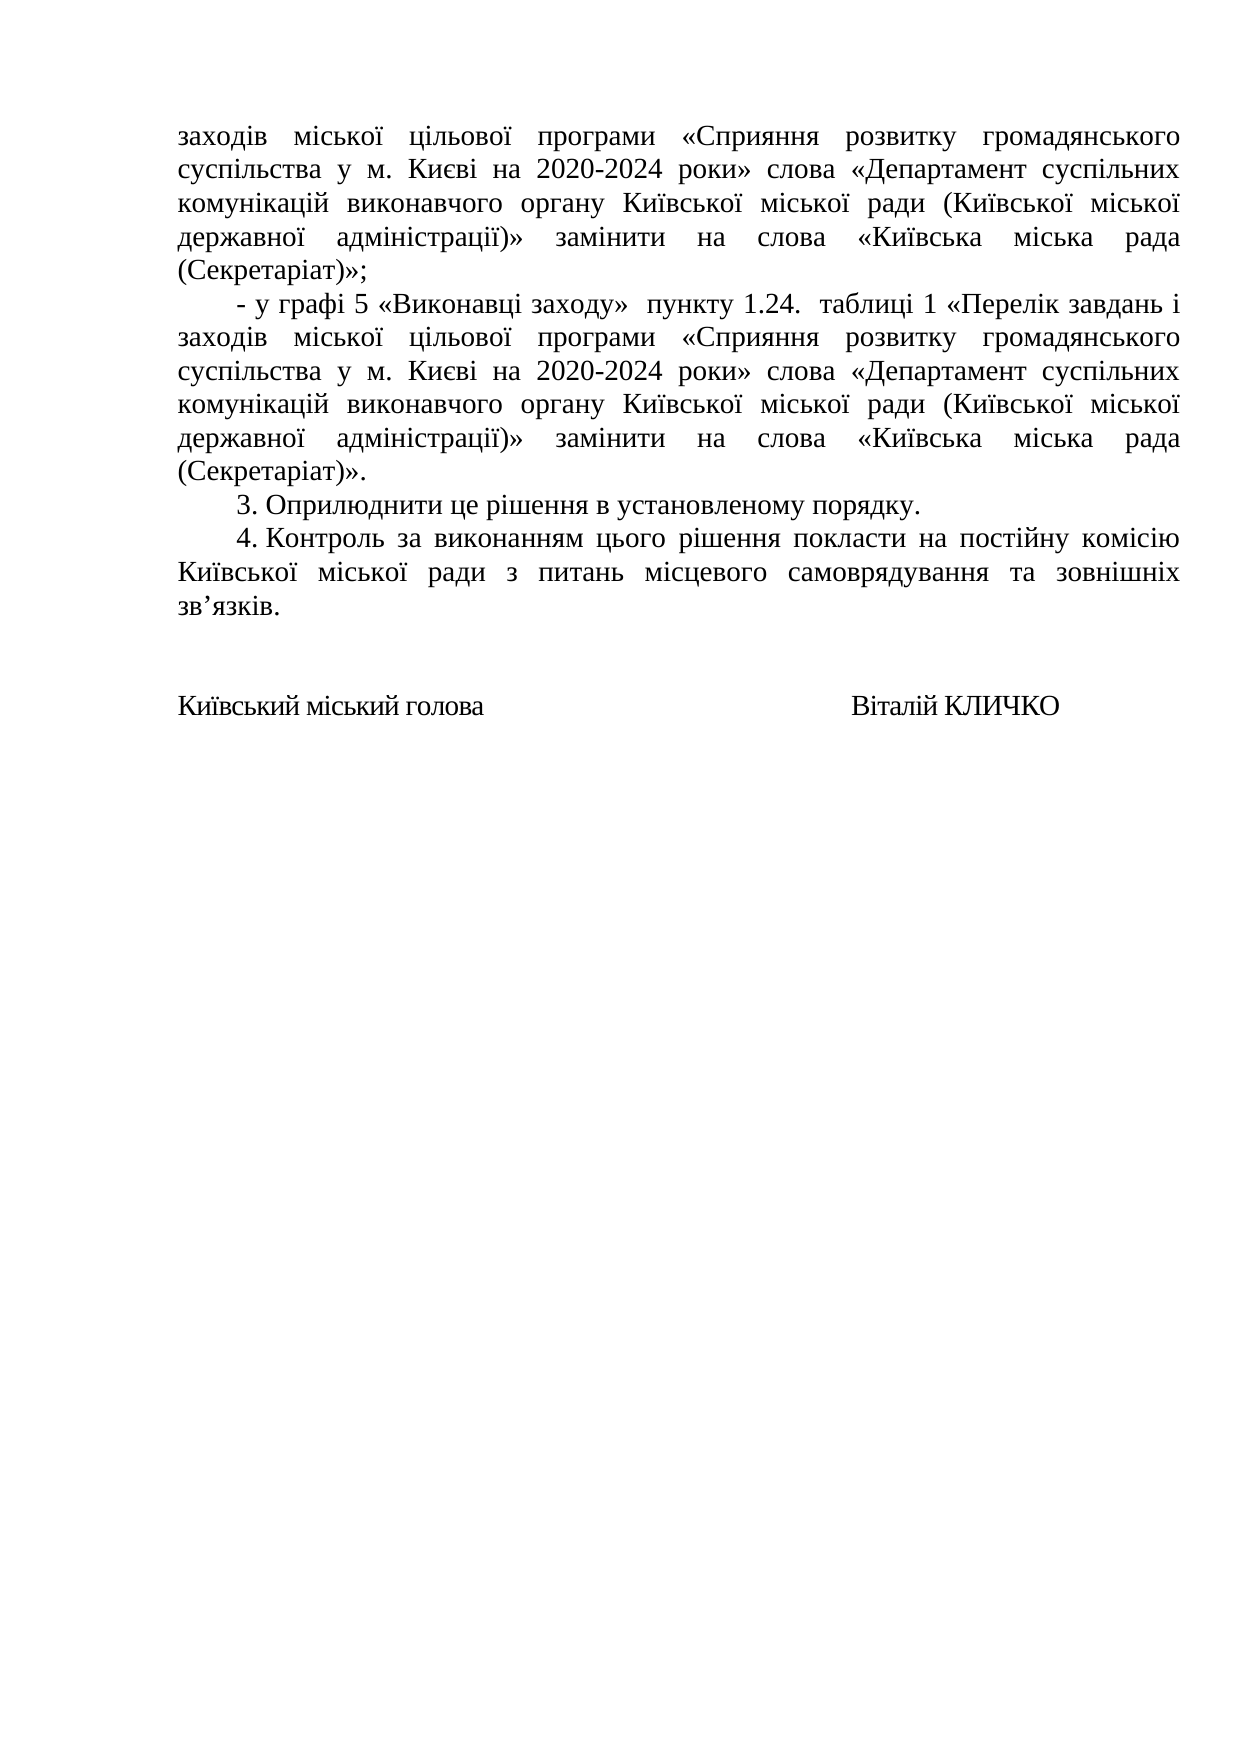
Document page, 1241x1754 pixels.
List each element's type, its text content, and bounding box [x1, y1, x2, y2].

text Київський міський голова Віталій КЛИЧКО [177, 688, 1181, 722]
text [177, 118, 1181, 286]
text - у графі 5 «Виконавці заходу» пункту 1.24. таблиці 1 «Перелік завдань і заходів міської цільової програми «Сприяння розвитку громадянського суспільства у м. Києві на 2020-2024 роки» слова «Департамент суспільних комунікацій виконавчого органу Київської міської ради (Київської міської державної адміністрації)» замінити на слова «Київська міська рада (Секретаріат)». [177, 286, 1181, 487]
text 3. Оприлюднити це рішення в установленому порядку. [177, 487, 1181, 521]
text 4. Контроль за виконанням цього рішення покласти на постійну комісію Київської міської ради з питань місцевого самоврядування та зовнішніх зв’язків. [177, 521, 1181, 621]
